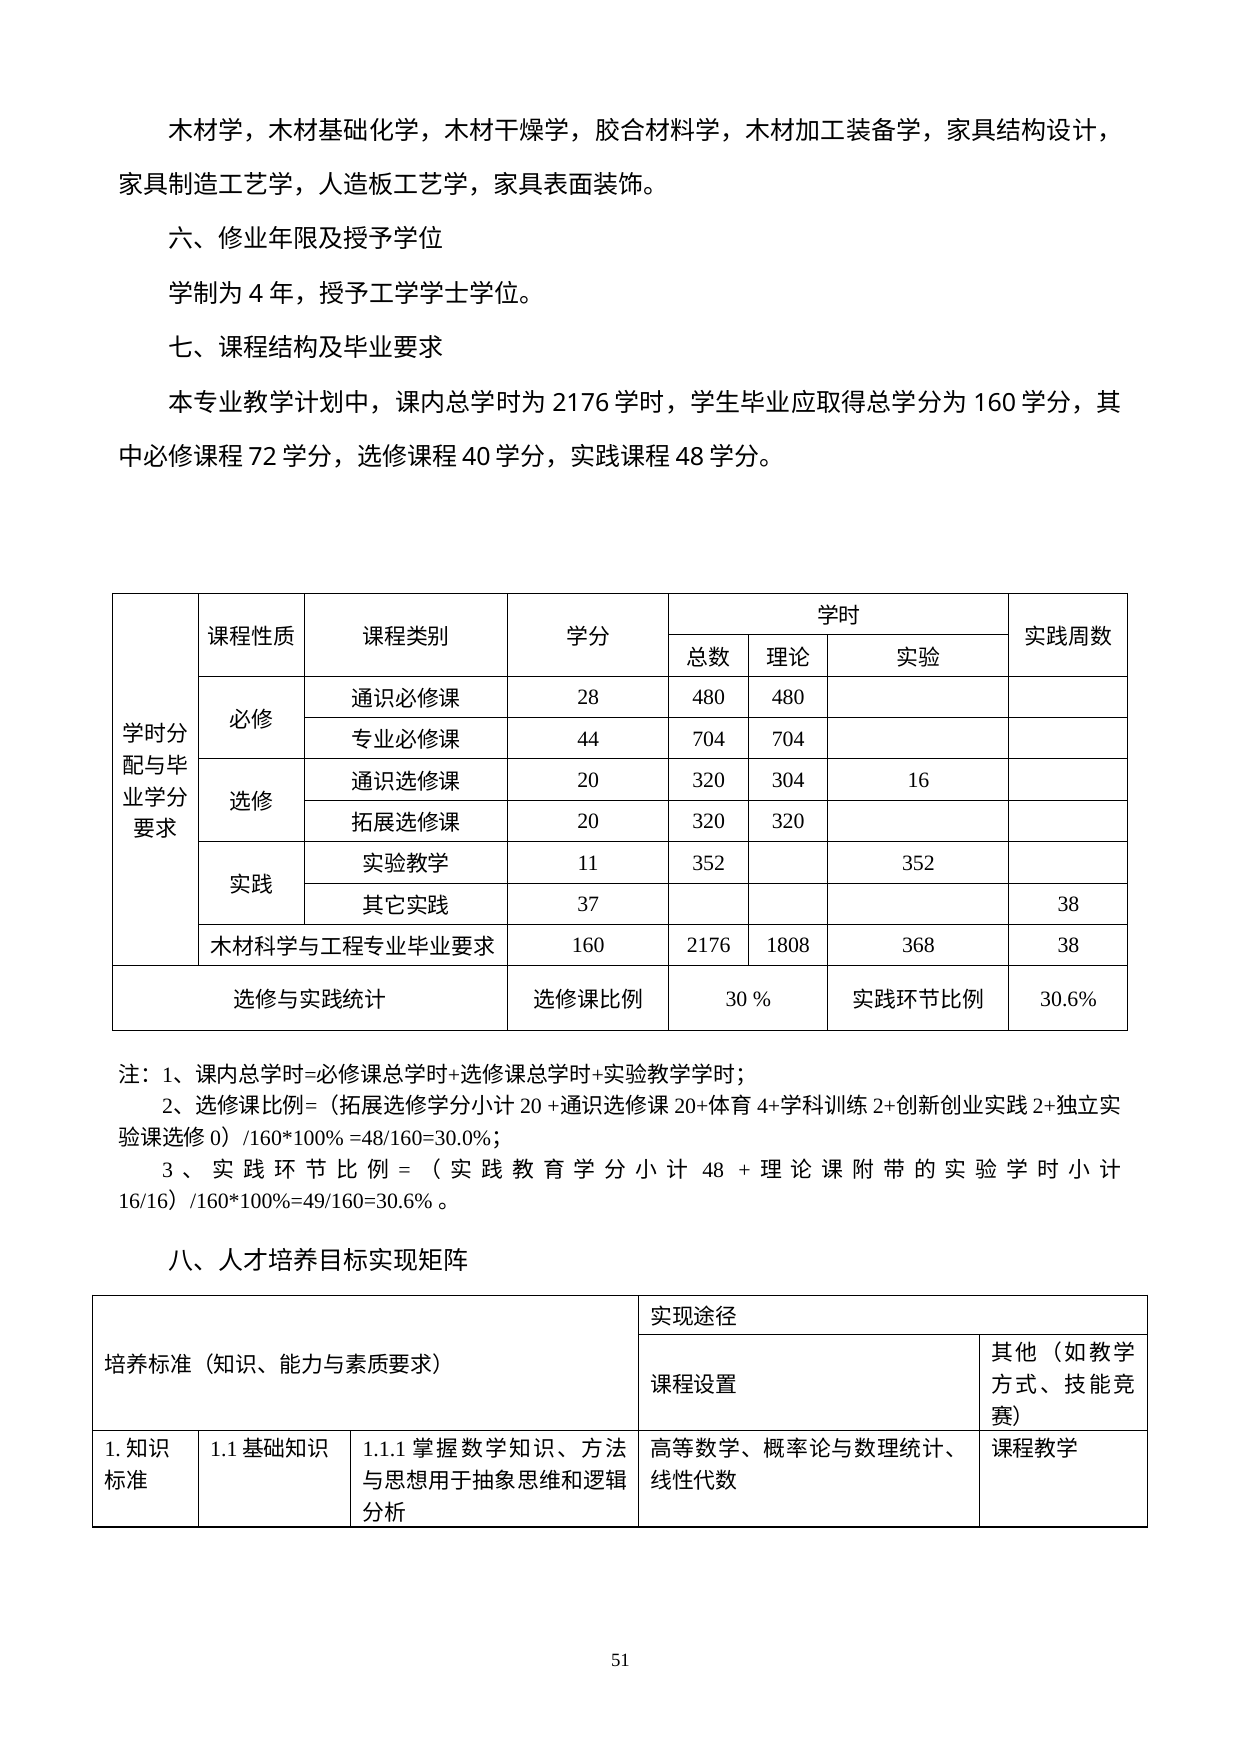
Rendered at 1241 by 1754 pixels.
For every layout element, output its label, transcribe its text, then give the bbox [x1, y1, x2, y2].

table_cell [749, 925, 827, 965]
text 本专业教学计划中，课内总学时为2176学时，学生毕业应取得总学分为160学分，其中必修课程72学分，选修课程40学分，实践课程48学分。 [118, 382, 1122, 473]
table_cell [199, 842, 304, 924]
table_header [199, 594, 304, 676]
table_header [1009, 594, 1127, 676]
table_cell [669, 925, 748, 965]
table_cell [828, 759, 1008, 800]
text 学制为 4 年，授予工学学士学位。 [118, 273, 1122, 309]
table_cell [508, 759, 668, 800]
text 注：1、课内总学时=必修课总学时+选修课总学时+实验教学学时； [118, 1057, 1122, 1088]
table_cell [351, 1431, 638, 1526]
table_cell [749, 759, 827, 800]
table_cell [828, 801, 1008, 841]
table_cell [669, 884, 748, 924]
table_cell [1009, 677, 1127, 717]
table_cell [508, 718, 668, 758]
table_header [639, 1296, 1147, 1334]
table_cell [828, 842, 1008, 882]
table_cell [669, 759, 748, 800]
text 2、选修课比例=（拓展选修学分小计20 +通识选修课20+体育4+学科训练2+创新创业实践2+独立实验课选修0）/160*100% =48/160=30.0%； [118, 1088, 1122, 1152]
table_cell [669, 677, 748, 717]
text 3、实践环节比例=（实践教育学分小计48 +理论课附带的实验学时小计16/16）/160*100%=49/160=30.6% 。 [118, 1152, 1122, 1215]
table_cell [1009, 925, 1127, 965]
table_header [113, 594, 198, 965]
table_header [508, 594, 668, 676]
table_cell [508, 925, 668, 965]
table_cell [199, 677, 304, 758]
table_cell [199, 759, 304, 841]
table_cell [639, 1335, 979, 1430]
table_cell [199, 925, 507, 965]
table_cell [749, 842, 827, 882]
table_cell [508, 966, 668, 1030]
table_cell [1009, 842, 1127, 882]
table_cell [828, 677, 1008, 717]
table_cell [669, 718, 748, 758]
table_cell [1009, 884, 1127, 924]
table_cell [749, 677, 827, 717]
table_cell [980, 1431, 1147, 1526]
text 七、课程结构及毕业要求 [118, 328, 1122, 364]
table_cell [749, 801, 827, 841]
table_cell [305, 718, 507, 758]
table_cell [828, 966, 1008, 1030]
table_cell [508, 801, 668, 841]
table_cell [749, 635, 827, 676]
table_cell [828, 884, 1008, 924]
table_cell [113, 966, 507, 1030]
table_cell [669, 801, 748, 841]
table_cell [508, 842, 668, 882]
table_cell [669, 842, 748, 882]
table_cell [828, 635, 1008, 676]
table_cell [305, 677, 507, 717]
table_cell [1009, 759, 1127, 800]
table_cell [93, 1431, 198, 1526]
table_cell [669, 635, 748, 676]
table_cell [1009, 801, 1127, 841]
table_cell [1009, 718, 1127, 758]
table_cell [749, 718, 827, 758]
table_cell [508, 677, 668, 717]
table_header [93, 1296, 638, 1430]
text 八、人才培养目标实现矩阵 [118, 1240, 1122, 1276]
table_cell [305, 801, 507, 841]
text 木材学，木材基础化学，木材干燥学，胶合材料学，木材加工装备学，家具结构设计，家具制造工艺学，人造板工艺学，家具表面装饰。 [118, 110, 1122, 201]
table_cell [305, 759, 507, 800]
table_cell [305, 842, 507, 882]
text 六、修业年限及授予学位 [118, 219, 1122, 255]
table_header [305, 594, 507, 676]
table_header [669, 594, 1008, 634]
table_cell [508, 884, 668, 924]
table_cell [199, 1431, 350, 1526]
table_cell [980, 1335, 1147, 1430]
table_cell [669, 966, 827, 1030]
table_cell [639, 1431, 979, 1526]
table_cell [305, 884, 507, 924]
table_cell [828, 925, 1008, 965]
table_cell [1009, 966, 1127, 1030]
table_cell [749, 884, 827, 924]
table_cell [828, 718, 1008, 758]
